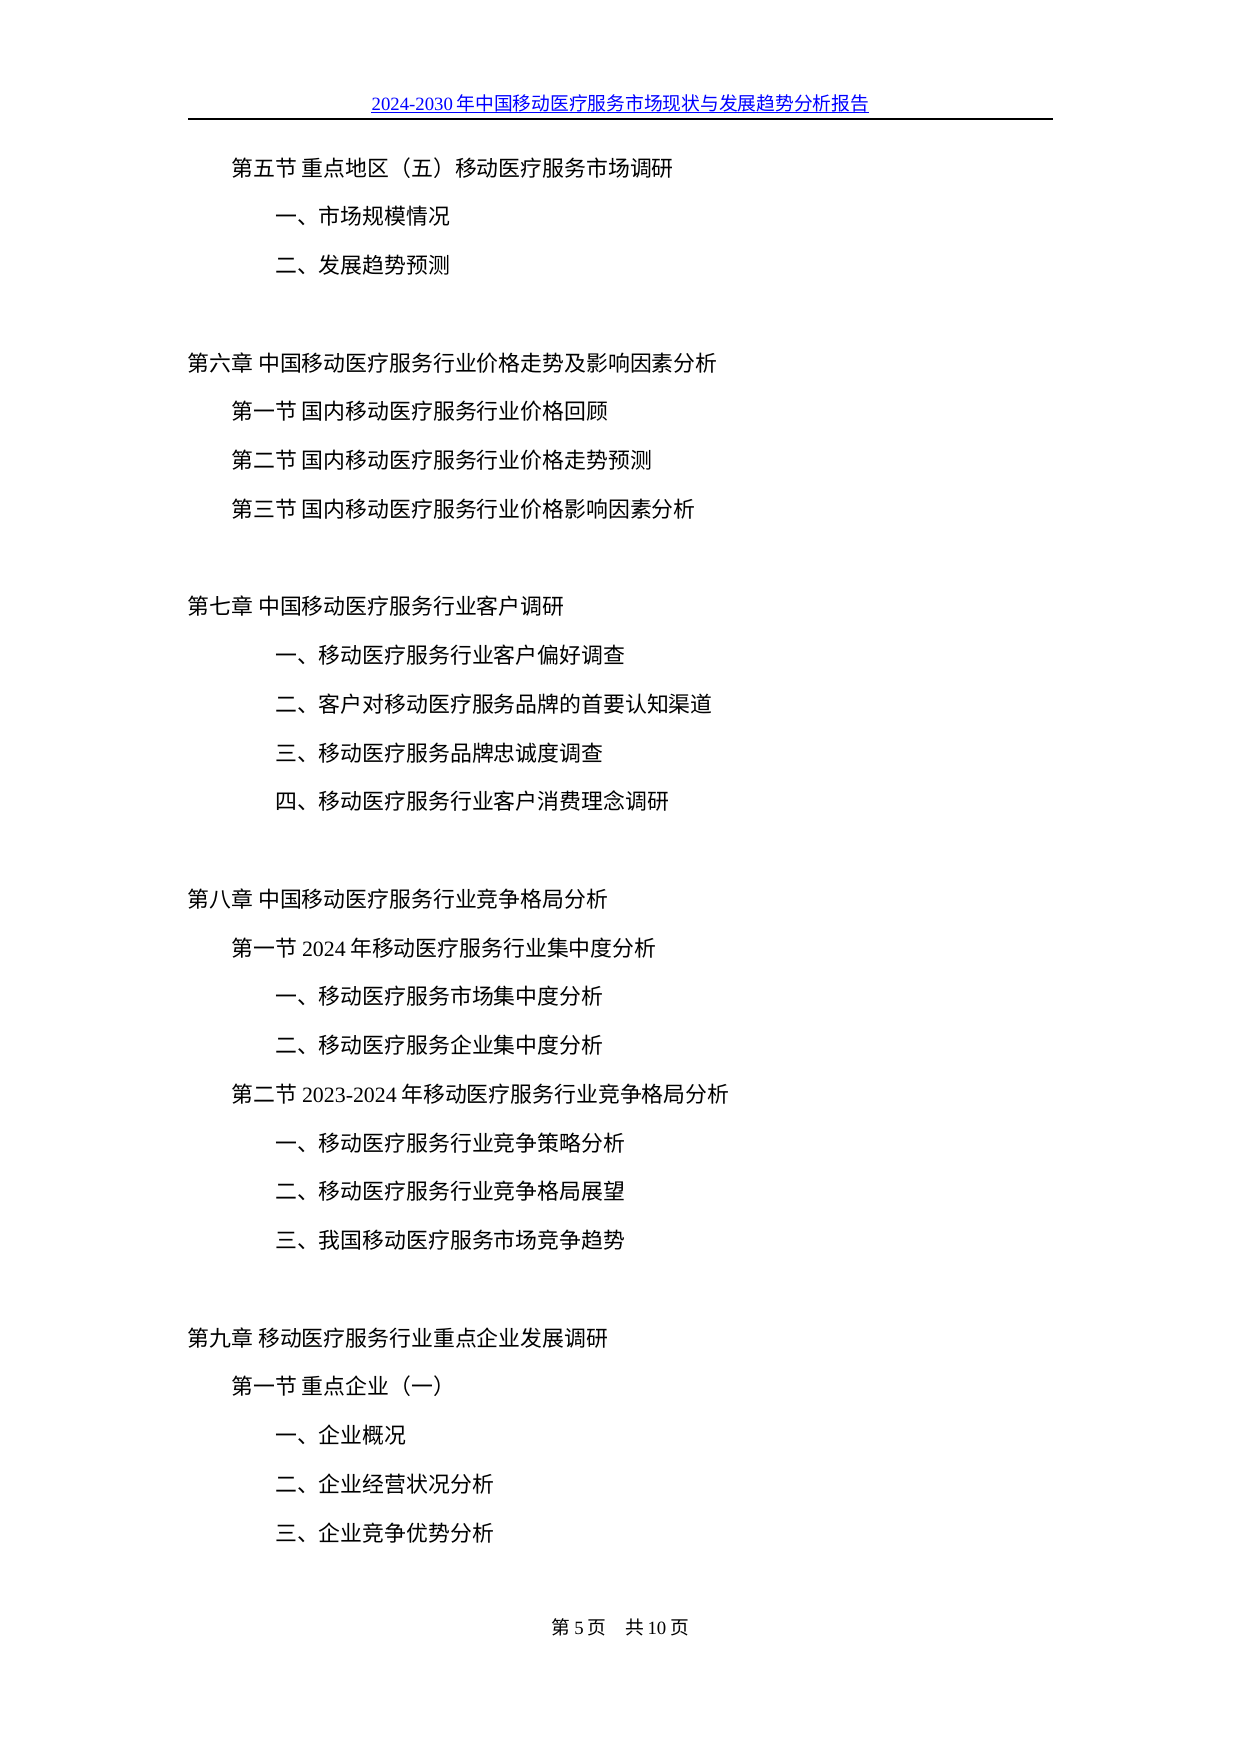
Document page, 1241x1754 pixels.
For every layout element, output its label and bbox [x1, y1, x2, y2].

text [187, 150, 1053, 1548]
